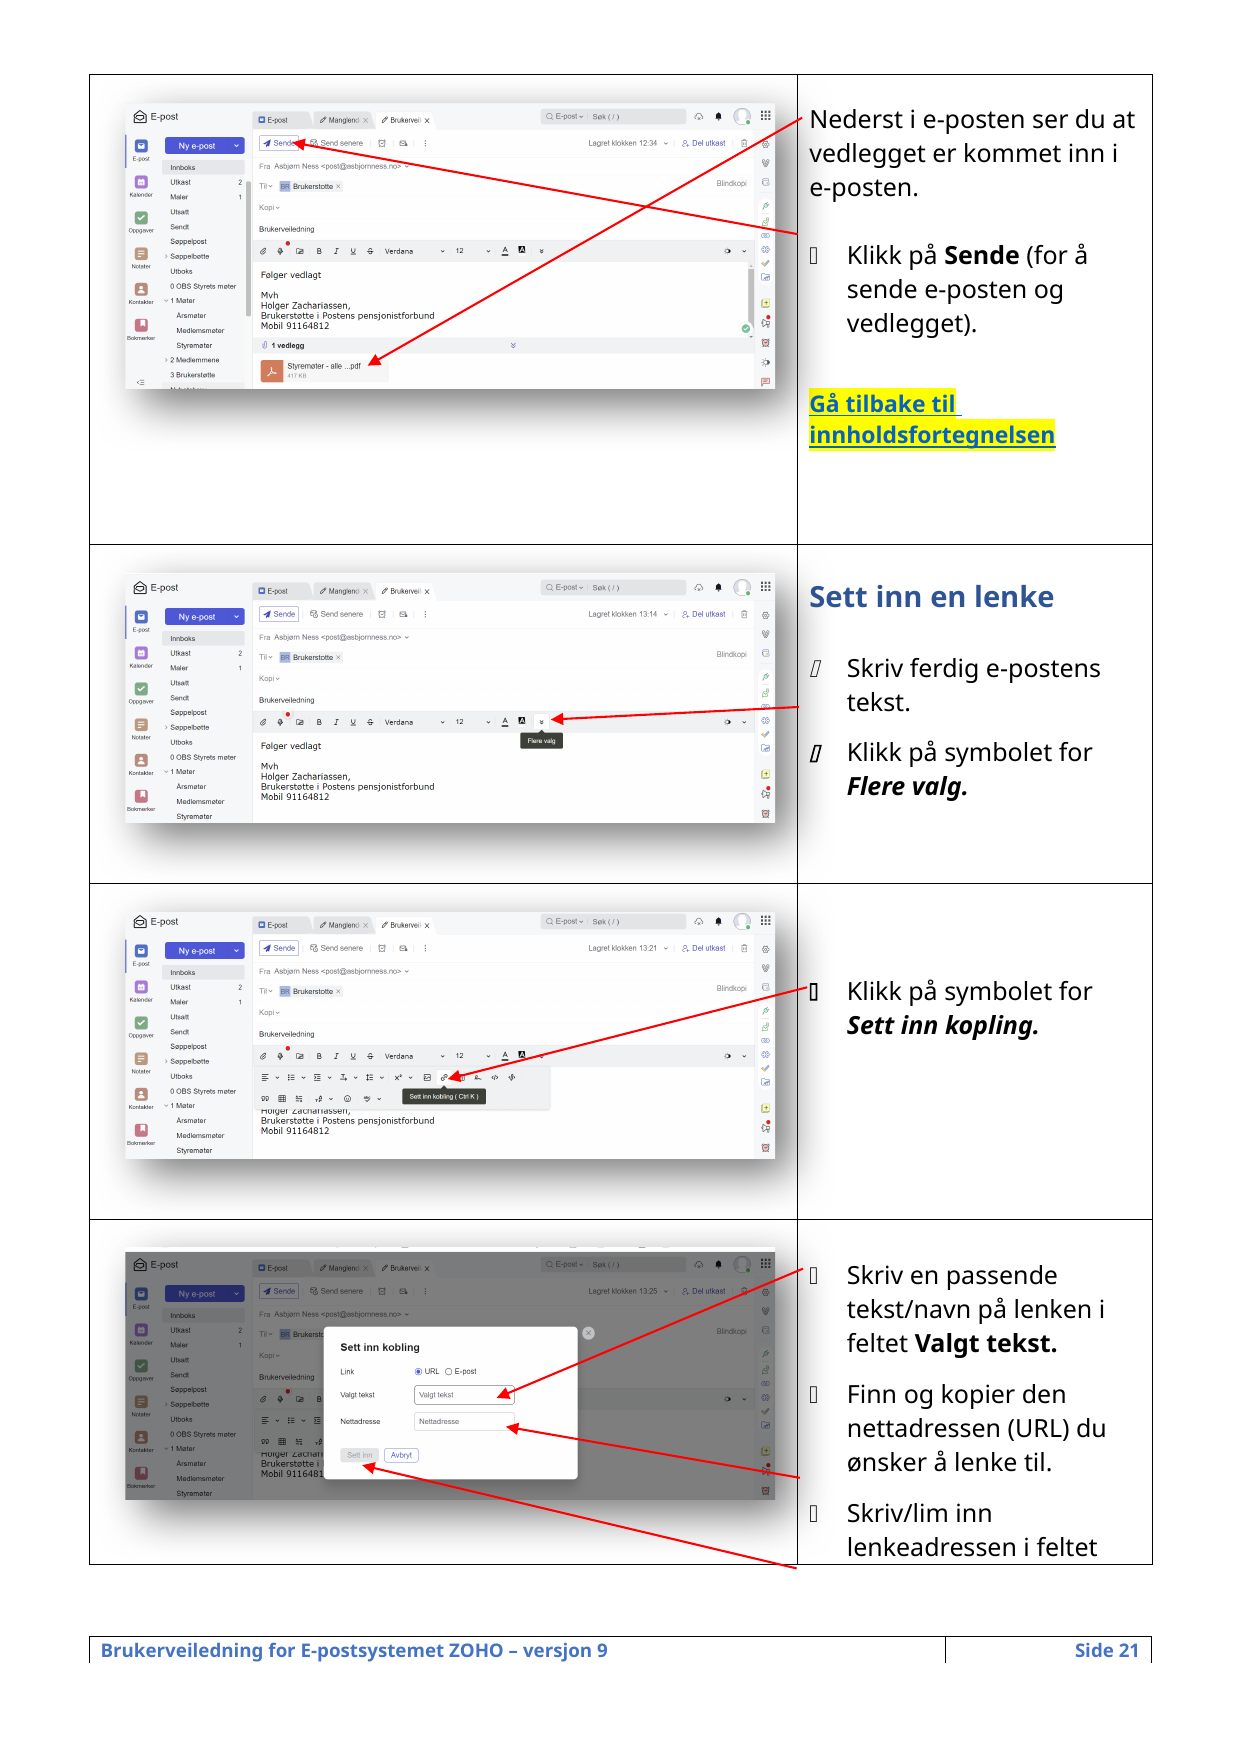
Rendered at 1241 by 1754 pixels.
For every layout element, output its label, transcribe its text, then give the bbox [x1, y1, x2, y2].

table_cell Klikk på symbolet for Sett inn kopling. [798, 884, 1152, 1218]
table_cell [90, 1220, 797, 1564]
table_cell Sett inn en lenke Skriv ferdig e-postens tekst. Klikk på symbolet for Flere valg. [798, 545, 1152, 883]
picture [125, 103, 775, 389]
table_cell [90, 75, 797, 544]
picture [125, 1247, 775, 1500]
picture [125, 573, 775, 823]
picture [652, 135, 775, 228]
table_cell Nederst i e-posten ser du at vedlegget er kommet inn i e-posten. Klikk på Sende (for å sende e-posten og vedlegget). Gå tilbake til innholdsfortegnelsen [798, 75, 1152, 544]
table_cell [798, 1220, 1152, 1564]
picture [125, 912, 775, 1159]
table_cell [90, 545, 797, 883]
table_cell [90, 884, 797, 1218]
